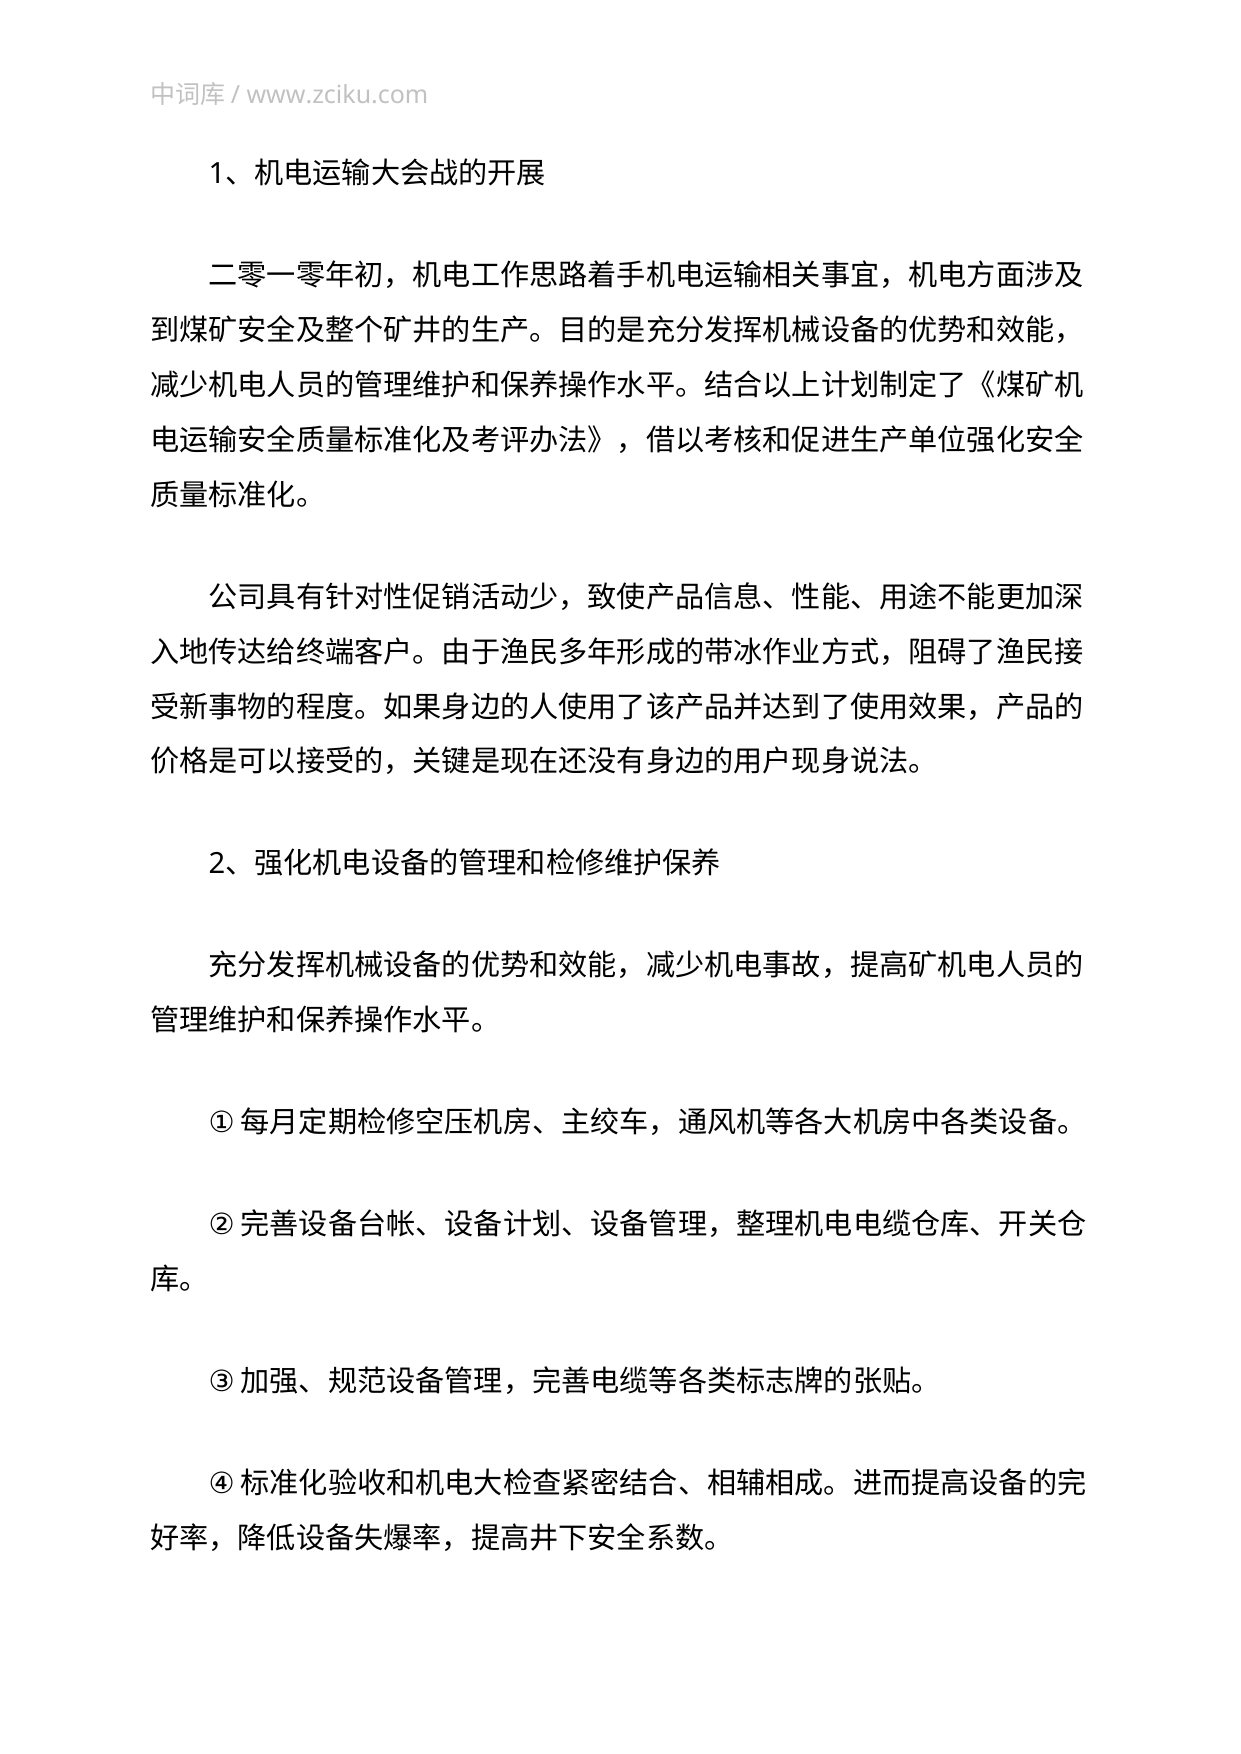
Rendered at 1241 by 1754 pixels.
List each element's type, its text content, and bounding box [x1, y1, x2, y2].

text ④标准化验收和机电大检查紧密结合、相辅相成。进而提高设备的完好率，降低设备失爆率，提高井下安全系数。 [150, 1459, 1090, 1556]
text ③加强、规范设备管理，完善电缆等各类标志牌的张贴。 [150, 1357, 1090, 1399]
text ②完善设备台帐、设备计划、设备管理，整理机电电缆仓库、开关仓库。 [150, 1200, 1090, 1298]
text 二零一零年初，机电工作思路着手机电运输相关事宜，机电方面涉及到煤矿安全及整个矿井的生产。目的是充分发挥机械设备的优势和效能，减少机电人员的管理维护和保养操作水平。结合以上计划制定了《煤矿机电运输安全质量标准化及考评办法》，借以考核和促进生产单位强化安全质量标准化。 [150, 252, 1090, 514]
text 充分发挥机械设备的优势和效能，减少机电事故，提高矿机电人员的管理维护和保养操作水平。 [150, 942, 1090, 1039]
text 公司具有针对性促销活动少，致使产品信息、性能、用途不能更加深入地传达给终端客户。由于渔民多年形成的带冰作业方式，阻碍了渔民接受新事物的程度。如果身边的人使用了该产品并达到了使用效果，产品的价格是可以接受的，关键是现在还没有身边的用户现身说法。 [150, 573, 1090, 780]
text ①每月定期检修空压机房、主绞车，通风机等各大机房中各类设备。 [150, 1098, 1090, 1141]
text 2、强化机电设备的管理和检修维护保养 [150, 840, 1090, 882]
text 1、机电运输大会战的开展 [150, 150, 1090, 192]
